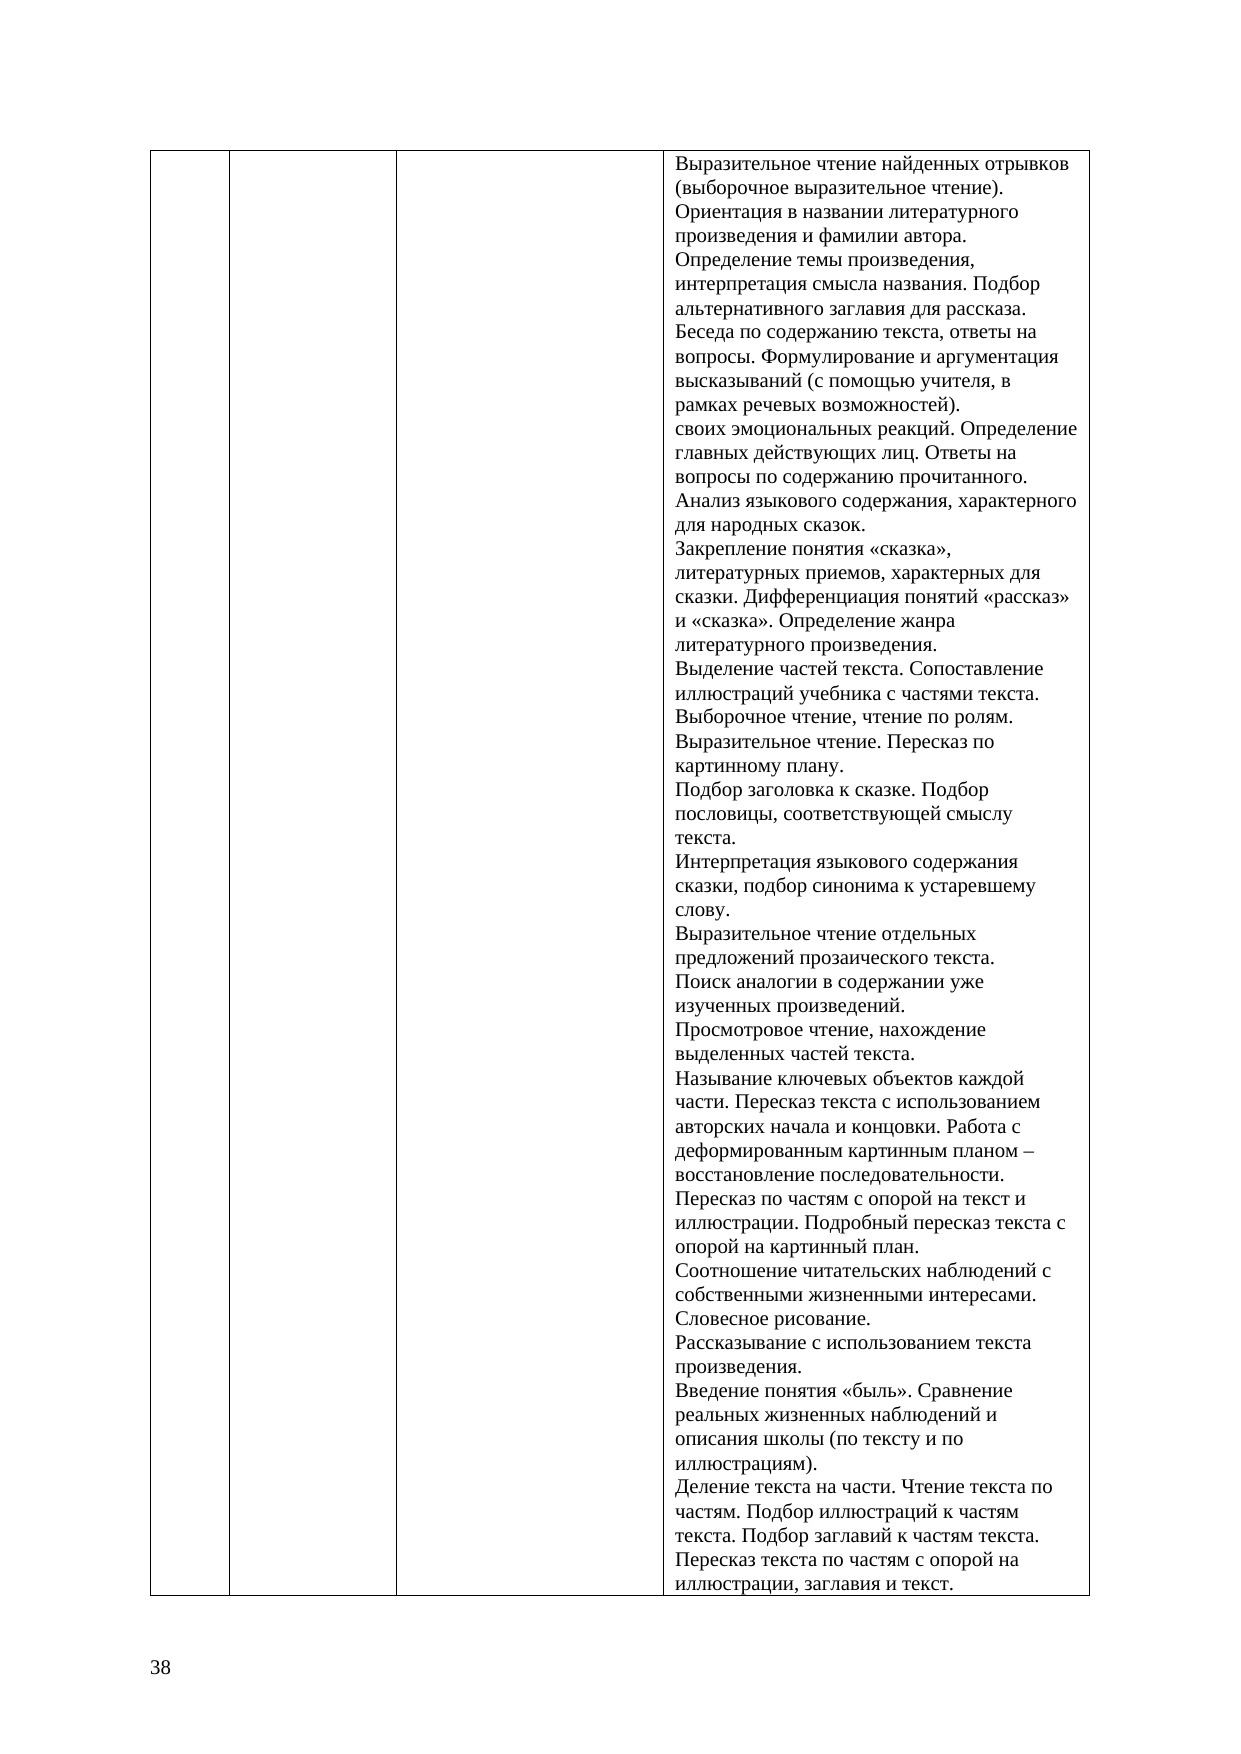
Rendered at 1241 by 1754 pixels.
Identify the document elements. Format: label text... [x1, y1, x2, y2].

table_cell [664, 151, 1089, 1595]
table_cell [397, 151, 663, 1595]
table_cell 2 [151, 151, 229, 1595]
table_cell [230, 151, 396, 1595]
